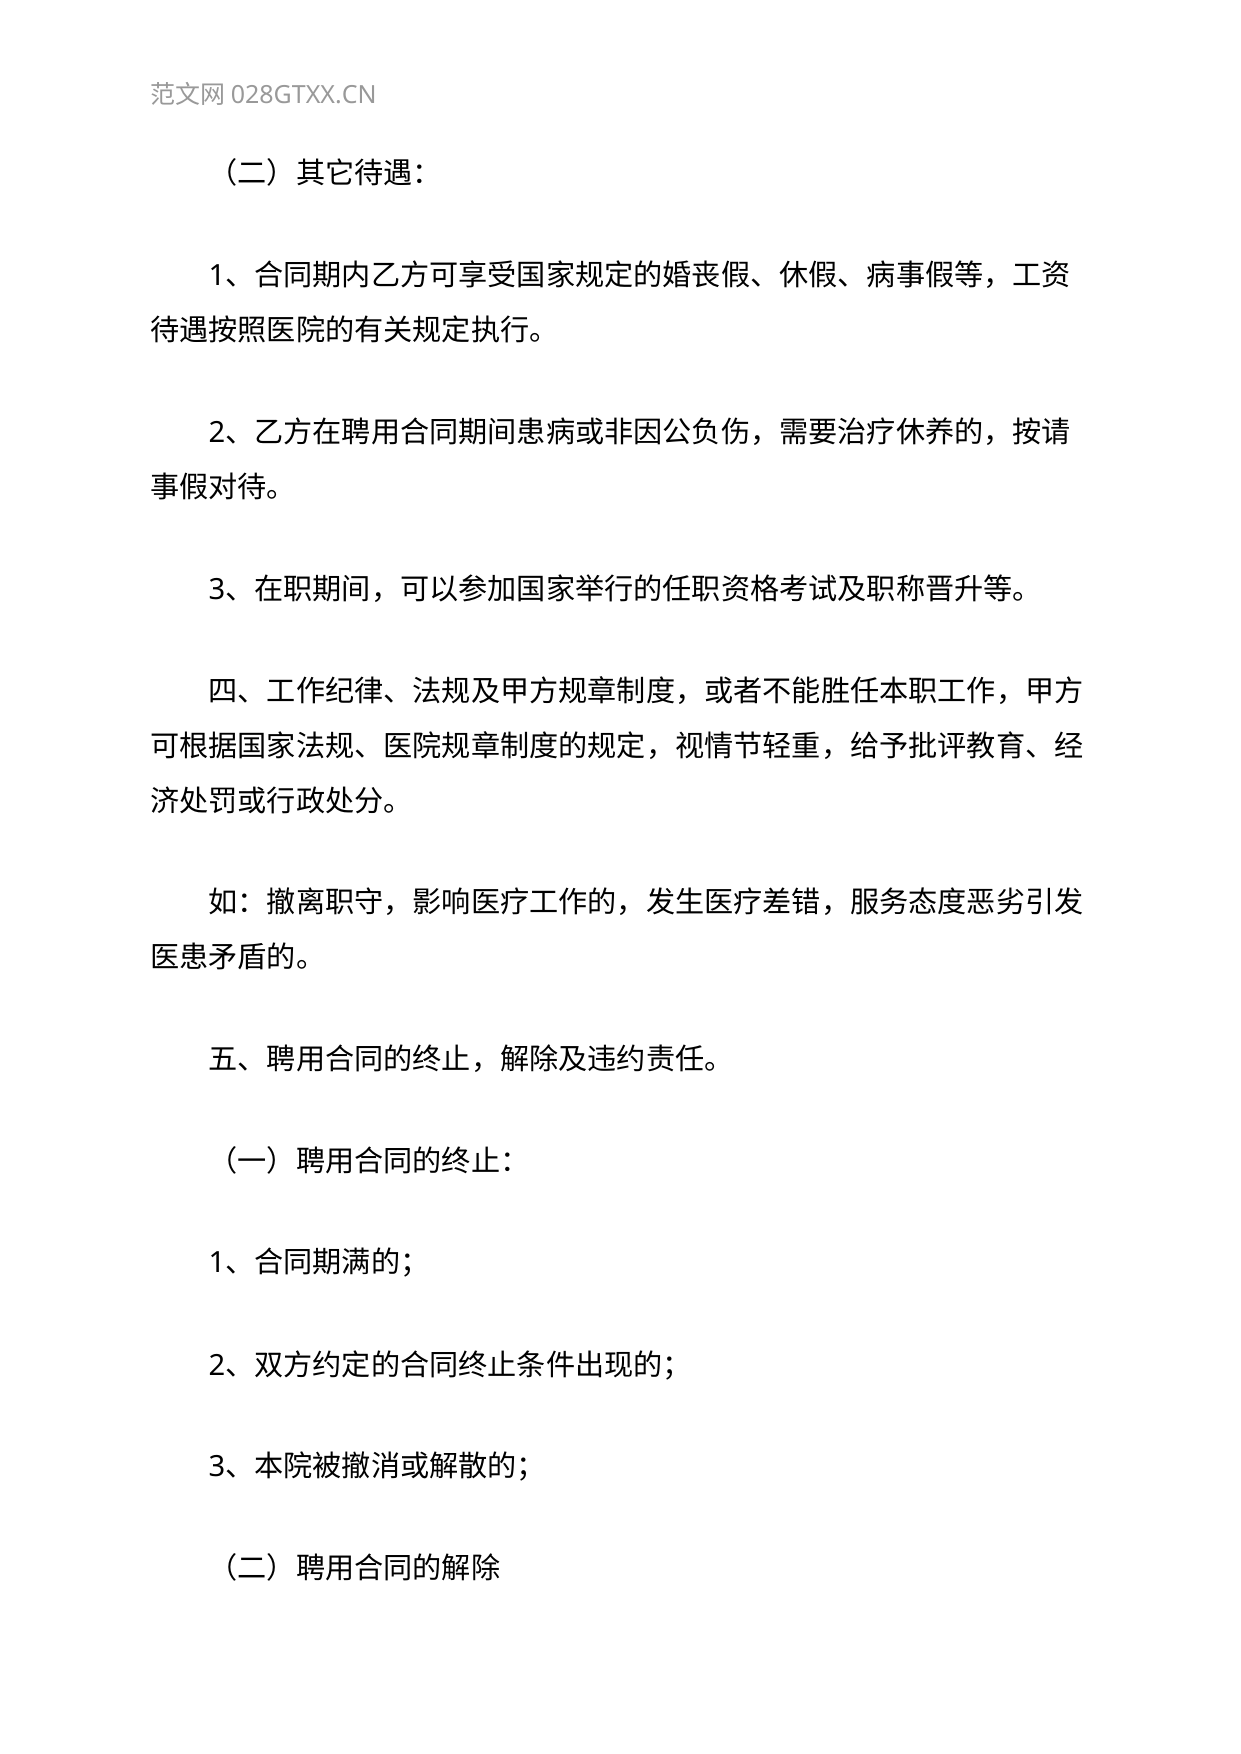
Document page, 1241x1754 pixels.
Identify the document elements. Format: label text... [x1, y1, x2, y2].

text 四、工作纪律、法规及甲方规章制度，或者不能胜任本职工作，甲方可根据国家法规、医院规章制度的规定，视情节轻重，给予批评教育、经济处罚或行政处分。 [150, 667, 1090, 819]
text 五、聘用合同的终止，解除及违约责任。 [150, 1036, 1090, 1078]
text 1、合同期满的； [150, 1239, 1090, 1281]
text 2、双方约定的合同终止条件出现的； [150, 1341, 1090, 1383]
text 3、在职期间，可以参加国家举行的任职资格考试及职称晋升等。 [150, 565, 1090, 608]
text （一）聘用合同的终止： [150, 1137, 1090, 1179]
text 1、合同期内乙方可享受国家规定的婚丧假、休假、病事假等，工资待遇按照医院的有关规定执行。 [150, 252, 1090, 349]
text 2、乙方在聘用合同期间患病或非因公负伤，需要治疗休养的，按请事假对待。 [150, 408, 1090, 506]
text 如：撤离职守，影响医疗工作的，发生医疗差错，服务态度恶劣引发医患矛盾的。 [150, 879, 1090, 976]
text 3、本院被撤消或解散的； [150, 1443, 1090, 1485]
text （二）聘用合同的解除 [150, 1545, 1090, 1587]
text （二）其它待遇： [150, 150, 1090, 192]
